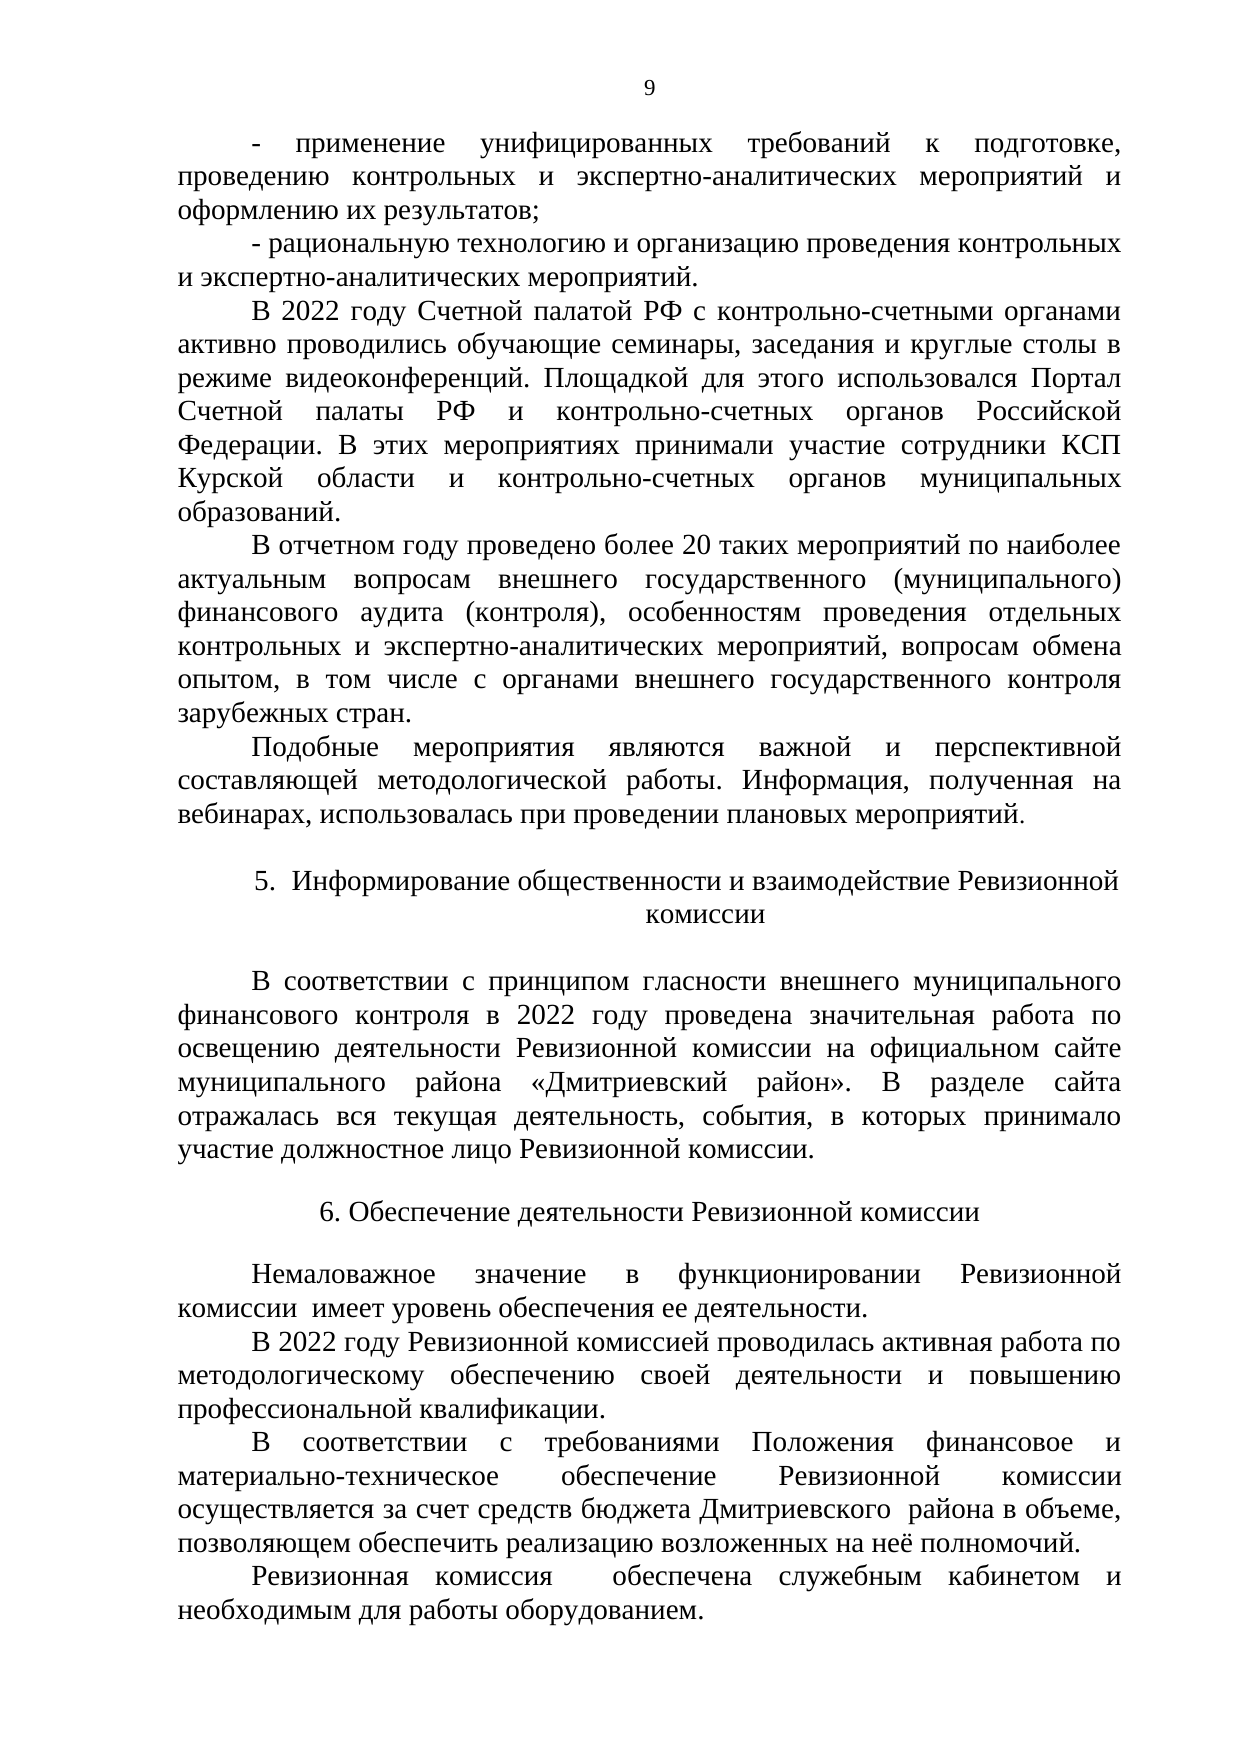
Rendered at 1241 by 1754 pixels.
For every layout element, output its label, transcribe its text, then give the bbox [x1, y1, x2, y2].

text В 2022 году Счетной палатой РФ с контрольно-счетными органами активно проводились обучающие семинары, заседания и круглые столы в режиме видеоконференций. Площадкой для этого использовался Портал Счетной палаты РФ и контрольно-счетных органов Российской Федерации. В этих мероприятиях принимали участие сотрудники КСП Курской области и контрольно-счетных органов муниципальных образований. [177, 293, 1122, 527]
text - применение унифицированных требований к подготовке, проведению контрольных и экспертно-аналитических мероприятий и оформлению их результатов; [177, 125, 1122, 226]
list Информирование общественности и взаимодействие Ревизионной комиссии [251, 863, 1122, 930]
text - рациональную технологию и организацию проведения контрольных и экспертно-аналитических мероприятий. [177, 226, 1122, 293]
text В отчетном году проведено более 20 таких мероприятий по наиболее актуальным вопросам внешнего государственного (муниципального) финансового аудита (контроля), особенностям проведения отдельных контрольных и экспертно-аналитических мероприятий, вопросам обмена опытом, в том числе с органами внешнего государственного контроля зарубежных стран. [177, 527, 1122, 729]
text В соответствии с принципом гласности внешнего муниципального финансового контроля в 2022 году проведена значительная работа по освещению деятельности Ревизионной комиссии на официальном сайте муниципального района «Дмитриевский район». В разделе сайта отражалась вся текущая деятельность, события, в которых принимало участие должностное лицо Ревизионной комиссии. [177, 963, 1122, 1165]
text 6. Обеспечение деятельности Ревизионной комиссии [177, 1194, 1122, 1227]
text Подобные мероприятия являются важной и перспективной составляющей методологической работы. Информация, полученная на вебинарах, использовалась при проведении плановых мероприятий. [177, 729, 1122, 829]
text В 2022 году Ревизионной комиссией проводилась активная работа по методологическому обеспечению своей деятельности и повышению профессиональной квалификации. [177, 1324, 1122, 1424]
text Ревизионная комиссия обеспечена служебным кабинетом и необходимым для работы оборудованием. [177, 1558, 1122, 1626]
text Немаловажное значение в функционировании Ревизионной комиссии имеет уровень обеспечения ее деятельности. [177, 1257, 1122, 1324]
text В соответствии с требованиями Положения финансовое и материально-техническое обеспечение Ревизионной комиссии осуществляется за счет средств бюджета Дмитриевского района в объеме, позволяющем обеспечить реализацию возложенных на неё полномочий. [177, 1424, 1122, 1558]
